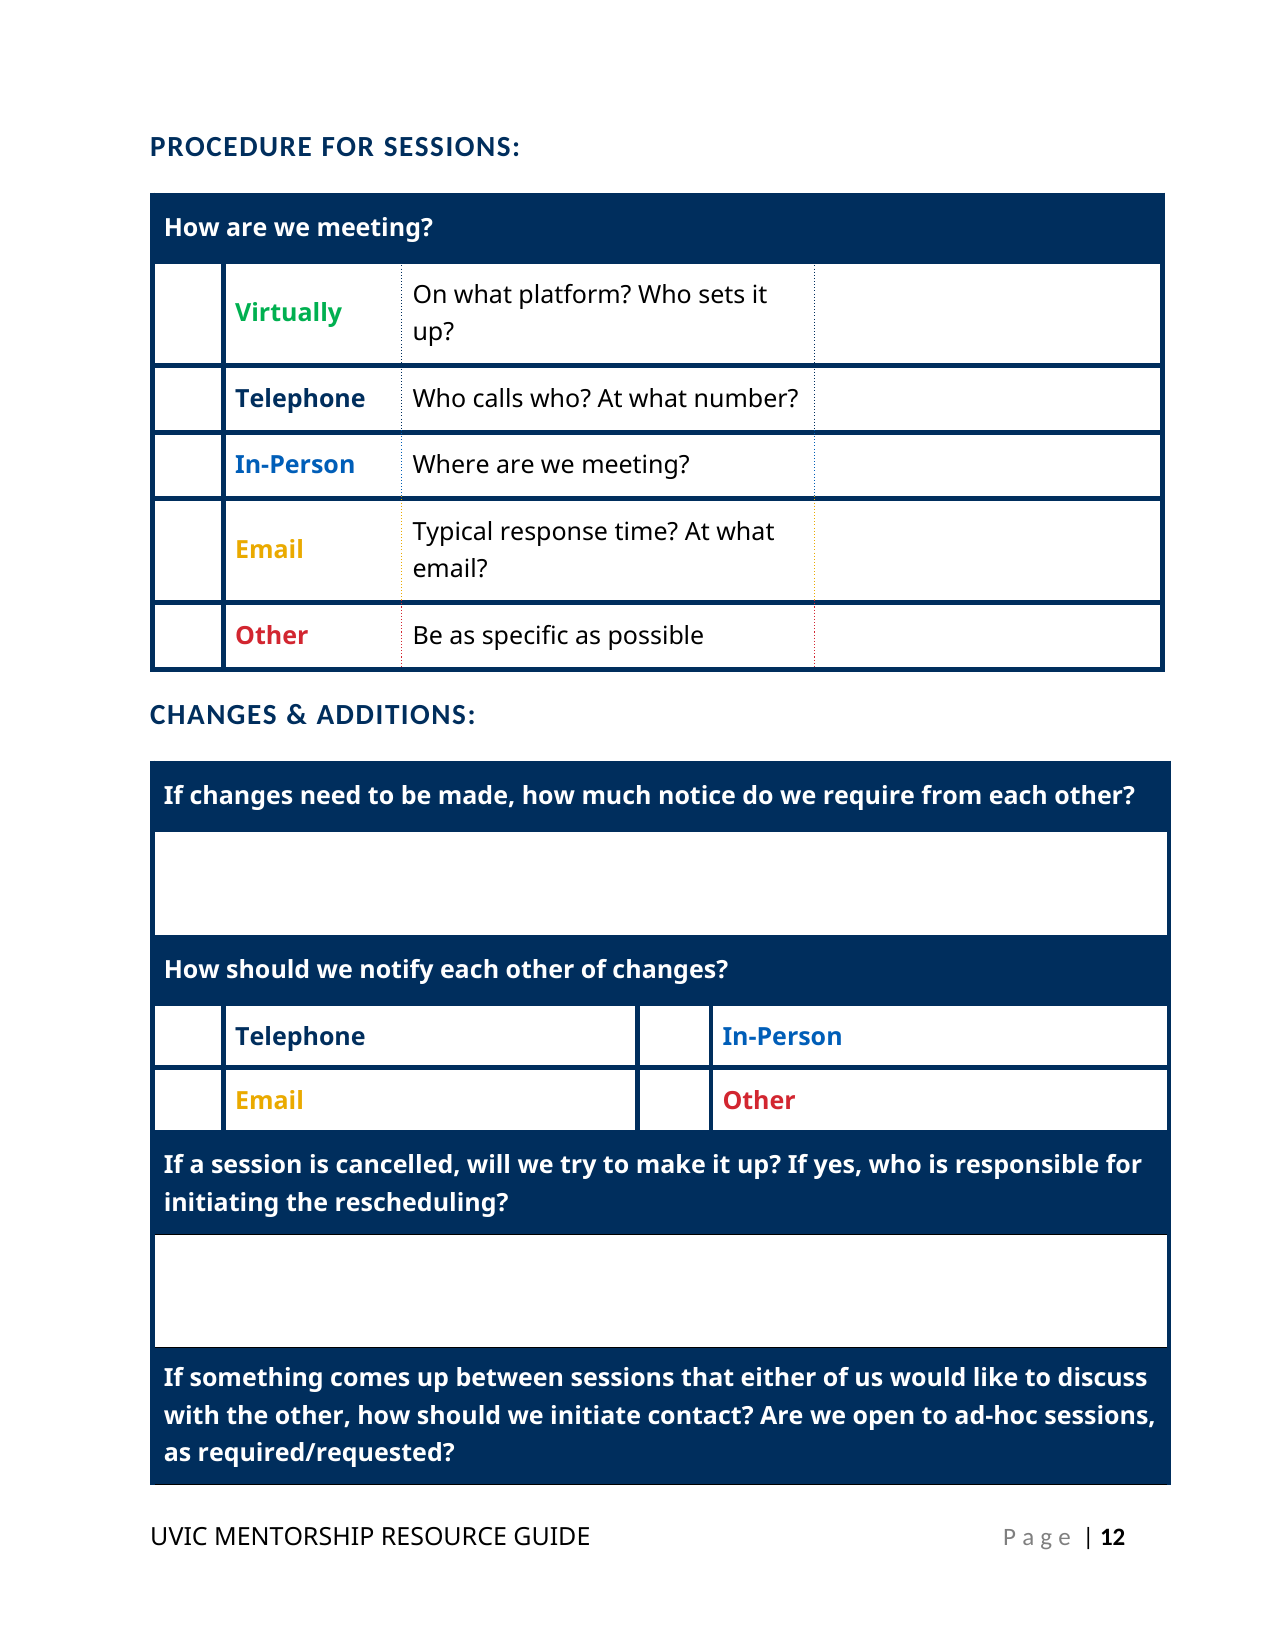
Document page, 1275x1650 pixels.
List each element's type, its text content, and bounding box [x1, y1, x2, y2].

table_cell [155, 605, 221, 667]
table_cell Typical response time? At what email? [401, 501, 814, 600]
table_cell [814, 264, 1160, 363]
table_cell On what platform? Who sets it up? [401, 264, 814, 363]
table_cell [155, 264, 221, 363]
table_cell [640, 1006, 709, 1065]
table_cell [155, 1235, 1167, 1347]
table_cell Email [226, 1070, 635, 1130]
table_cell Other [226, 605, 401, 667]
table_cell Where are we meeting? [401, 435, 814, 496]
table_cell [640, 1070, 709, 1130]
table_cell [814, 605, 1160, 667]
subtitle Changes & Additions: [150, 696, 1181, 732]
table_cell In-Person [226, 435, 401, 496]
table_cell Who calls who? At what number? [401, 368, 814, 430]
table_cell [814, 501, 1160, 600]
table_cell If a session is cancelled, will we try to make it up? If yes, who is responsible for initiating the rescheduling? [155, 1135, 1167, 1234]
table_cell [155, 435, 221, 496]
table_cell Be as specific as possible [401, 605, 814, 667]
table_cell If something comes up between sessions that either of us would like to discuss with the other, how should we initiate contact? Are we open to ad-hoc sessions, as required/requested? [155, 1348, 1167, 1484]
table_cell [155, 368, 221, 430]
table_cell Telephone [226, 368, 401, 430]
table_cell [155, 501, 221, 600]
table_cell [155, 1070, 221, 1130]
table_cell [814, 435, 1160, 496]
table_header If changes need to be made, how much notice do we require from each other? [155, 765, 1167, 827]
table_cell Telephone [226, 1006, 635, 1065]
table_cell [155, 1006, 221, 1065]
table_cell Virtually [226, 264, 401, 363]
subtitle Procedure for Sessions: [150, 128, 1181, 164]
table_cell In-Person [713, 1006, 1167, 1065]
table_cell Email [226, 501, 401, 600]
table_cell [814, 368, 1160, 430]
table_header How are we meeting? [155, 197, 1160, 259]
table_cell [155, 832, 1167, 934]
table_cell Other [713, 1070, 1167, 1130]
table_cell How should we notify each other of changes? [155, 939, 1167, 1001]
